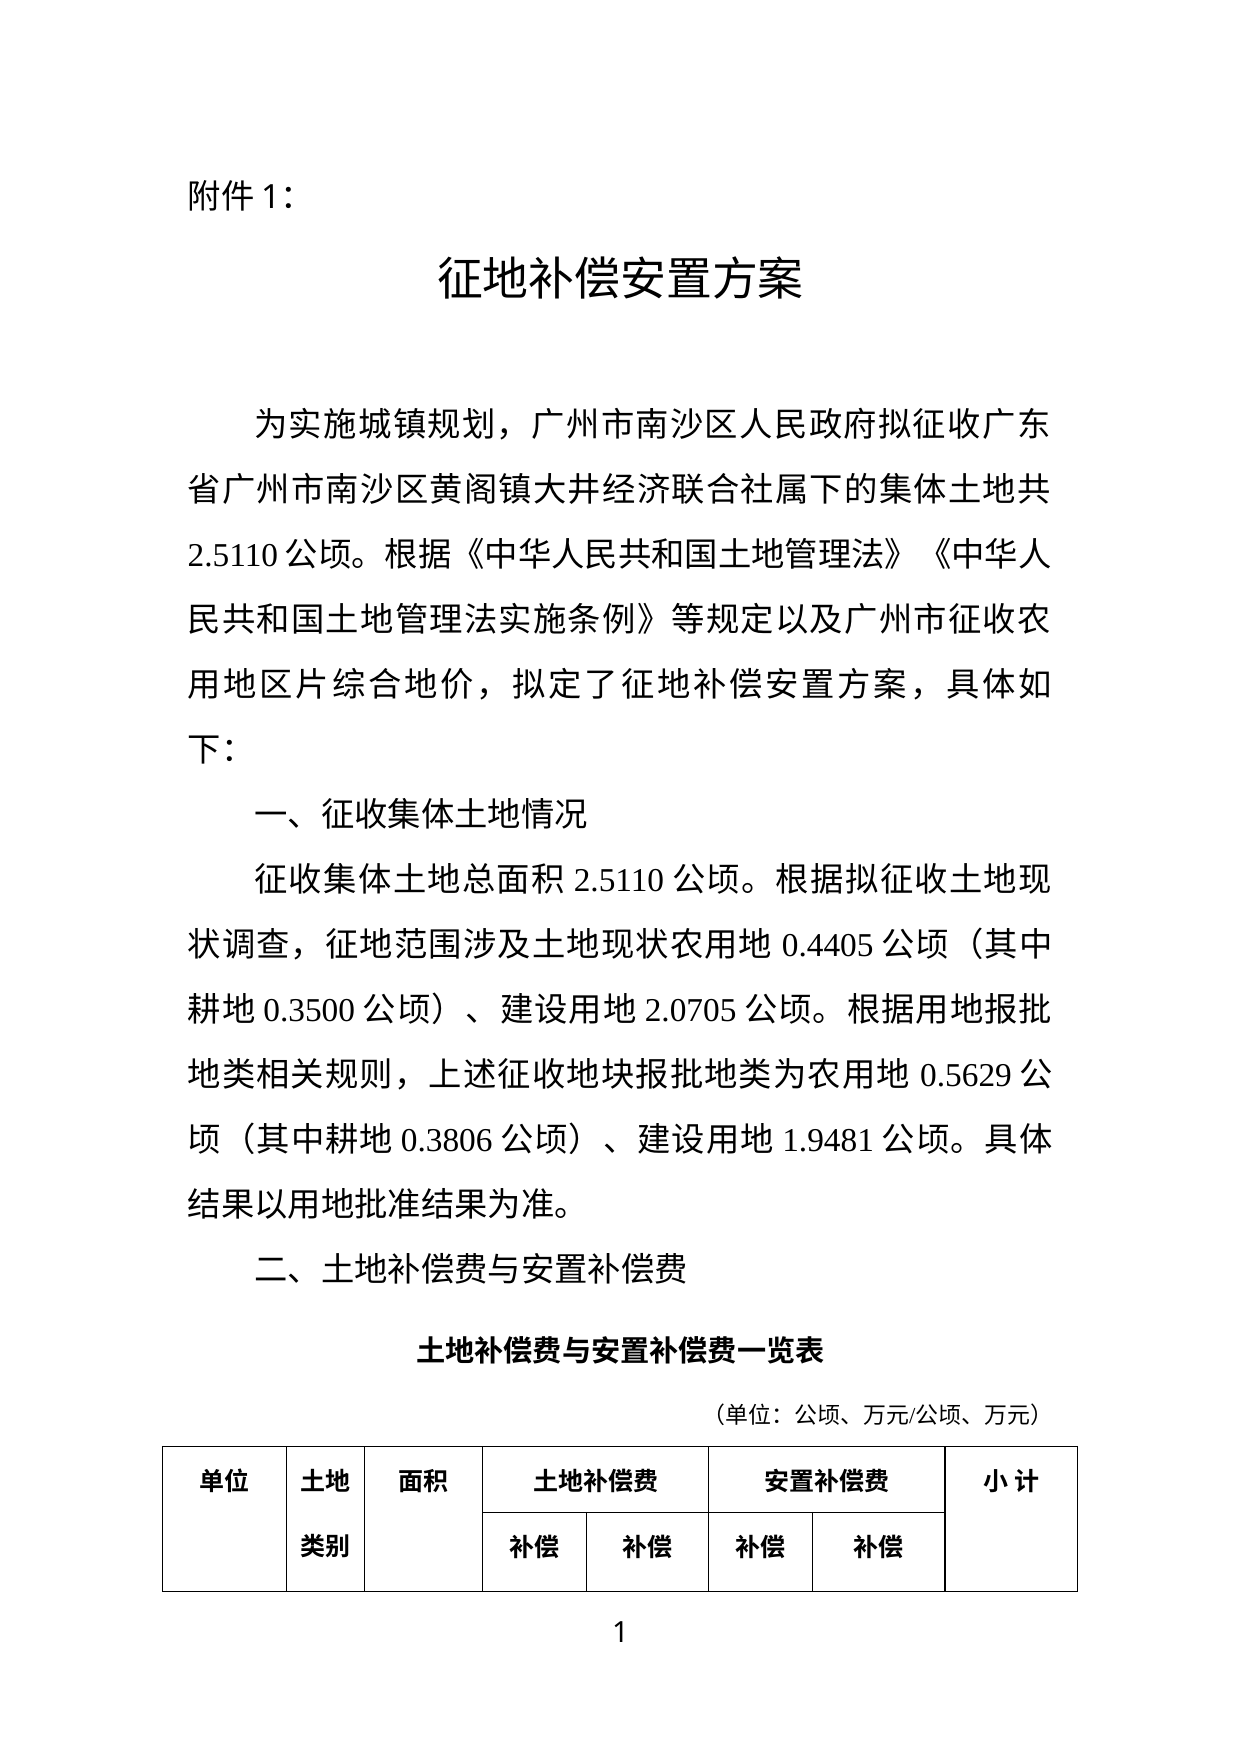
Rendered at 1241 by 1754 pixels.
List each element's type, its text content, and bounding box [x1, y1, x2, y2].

table_cell 补偿 标准 [709, 1513, 812, 1591]
text 为实施城镇规划，广州市南沙区人民政府拟征收广东省广州市南沙区黄阁镇大井经济联合社属下的集体土地共2.5110公顷。根据《中华人民共和国土地管理法》《中华人民共和国土地管理法实施条例》等规定以及广州市征收农用地区片综合地价，拟定了征地补偿安置方案，具体如下： [187, 389, 1053, 779]
table_header 土地 类别 [287, 1447, 364, 1591]
table_header 安置补偿费 [709, 1447, 944, 1512]
text 附件1： [187, 162, 1053, 227]
text 土地补偿费与安置补偿费一览表 [187, 1316, 1053, 1381]
table_cell 补偿 金额 [813, 1513, 944, 1591]
table_header 单位 [163, 1447, 286, 1591]
table_header 面积 [365, 1447, 482, 1591]
text 征收集体土地总面积2.5110公顷。根据拟征收土地现状调查，征地范围涉及土地现状农用地0.4405公顷（其中耕地0.3500公顷）、建设用地2.0705公顷。根据用地报批地类相关规则，上述征收地块报批地类为农用地0.5629公顷（其中耕地0.3806公顷）、建设用地1.9481公顷。具体结果以用地批准结果为准。 [187, 844, 1053, 1234]
text 征地补偿安置方案 [187, 227, 1053, 324]
text 一、征收集体土地情况 [187, 779, 1053, 844]
table_header 土地补偿费 [483, 1447, 708, 1512]
table_cell 补偿 金额 [587, 1513, 708, 1591]
table_header 小 计 [946, 1447, 1077, 1591]
text 二、土地补偿费与安置补偿费 [187, 1234, 1053, 1299]
table_cell 补偿 标准 [483, 1513, 586, 1591]
text （单位：公顷、万元/公顷、万元） [187, 1381, 1053, 1446]
